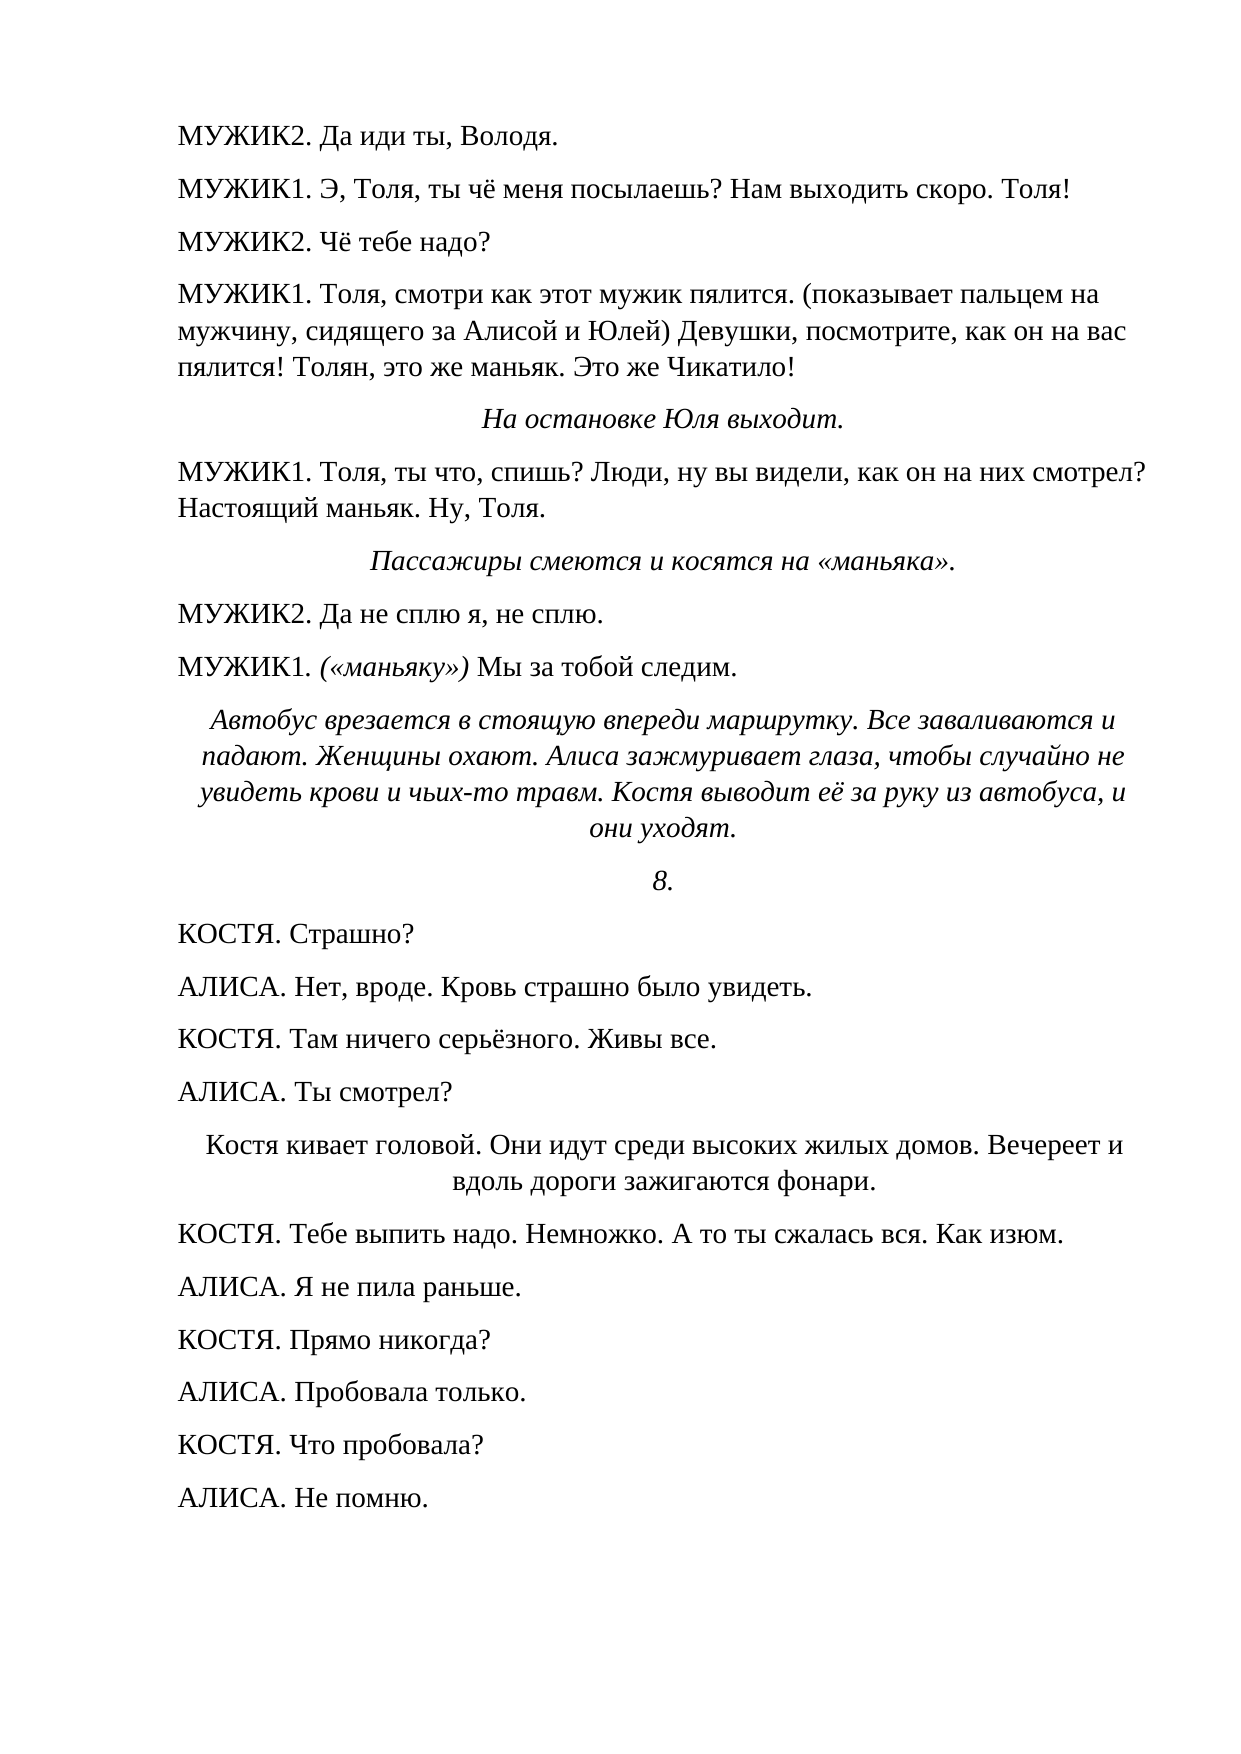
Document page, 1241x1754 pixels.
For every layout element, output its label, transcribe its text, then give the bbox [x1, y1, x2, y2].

text МУЖИК2. Да не сплю я, не сплю. [177, 596, 1152, 630]
text АЛИСА. Я не пила раньше. [177, 1269, 1152, 1302]
text Автобус врезается в стоящую впереди маршрутку. Все заваливаются и падают. Женщины охают. Алиса зажмуривает глаза, чтобы случайно не увидеть крови и чьих-то травм. Костя выводит её за руку из автобуса, и они уходят. [177, 702, 1152, 844]
text АЛИСА. Ты смотрел? [177, 1074, 1152, 1108]
text МУЖИК1. Толя, ты что, спишь? Люди, ну вы видели, как он на них смотрел? Настоящий маньяк. Ну, Толя. [177, 454, 1152, 524]
text МУЖИК1. Э, Толя, ты чё меня посылаешь? Нам выходить скоро. Толя! [177, 171, 1152, 204]
text На остановке Юля выходит. [177, 402, 1152, 435]
text 8. [177, 863, 1152, 897]
text КОСТЯ. Что пробовала? [177, 1427, 1152, 1461]
text МУЖИК2. Чё тебе надо? [177, 224, 1152, 257]
text МУЖИК1. («маньяку») Мы за тобой следим. [177, 649, 1152, 683]
text Костя кивает головой. Они идут среди высоких жилых домов. Вечереет и вдоль дороги зажигаются фонари. [177, 1127, 1152, 1197]
text КОСТЯ. Там ничего серьёзного. Живы все. [177, 1022, 1152, 1055]
text АЛИСА. Пробовала только. [177, 1374, 1152, 1408]
text Пассажиры смеются и косятся на «маньяка». [177, 543, 1152, 577]
text АЛИСА. Нет, вроде. Кровь страшно было увидеть. [177, 969, 1152, 1002]
text КОСТЯ. Тебе выпить надо. Немножко. А то ты сжалась вся. Как изюм. [177, 1216, 1152, 1250]
text АЛИСА. Не помню. [177, 1480, 1152, 1514]
text КОСТЯ. Страшно? [177, 916, 1152, 949]
text МУЖИК2. Да иди ты, Володя. [177, 118, 1152, 152]
text КОСТЯ. Прямо никогда? [177, 1322, 1152, 1355]
text МУЖИК1. Толя, смотри как этот мужик пялится. (показывает пальцем на мужчину, сидящего за Алисой и Юлей) Девушки, посмотрите, как он на вас пялится! Толян, это же маньяк. Это же Чикатило! [177, 277, 1152, 382]
